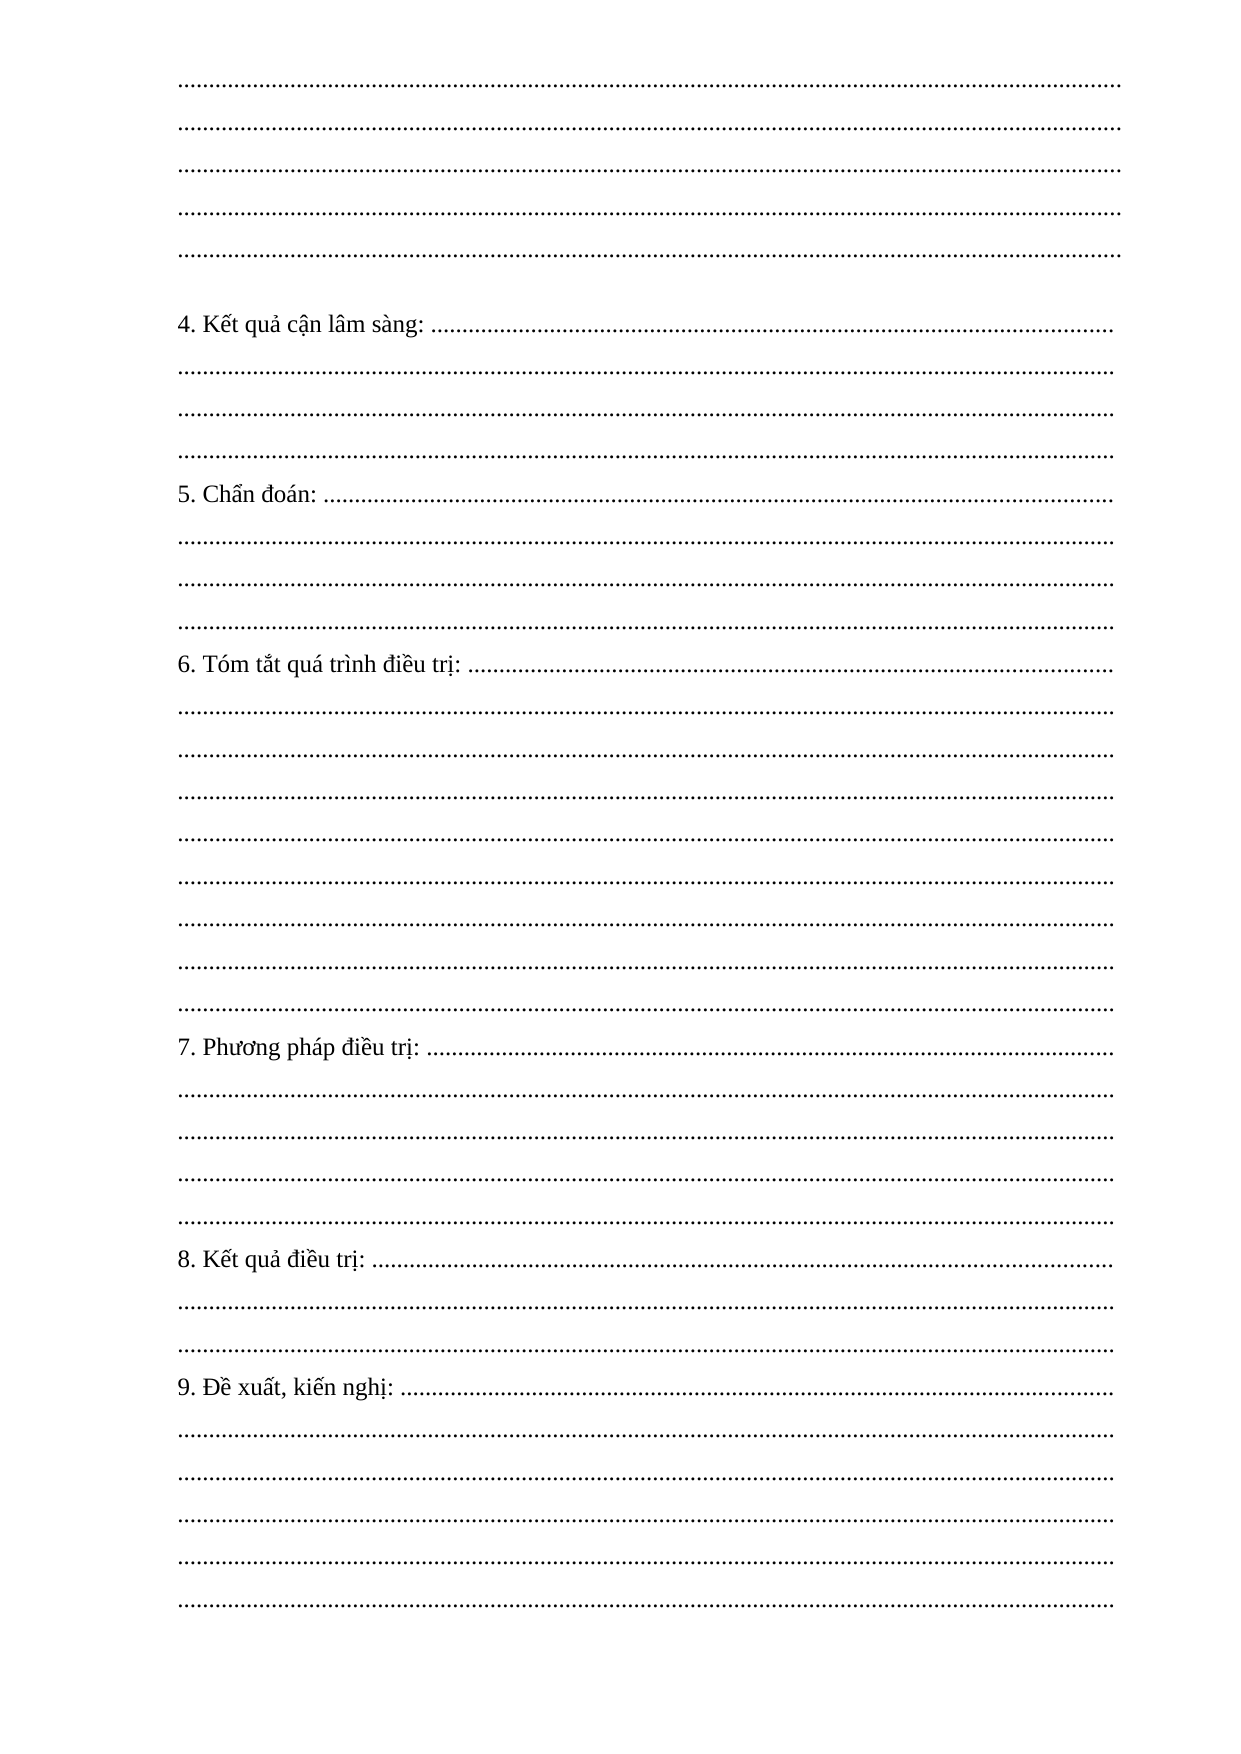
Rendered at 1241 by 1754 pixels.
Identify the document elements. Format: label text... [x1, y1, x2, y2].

text 6. Tóm tắt quá trình điều trị: [177, 649, 1114, 678]
text 7. Phương pháp điều trị: [177, 1032, 1114, 1060]
text 8. Kết quả điều trị: [177, 1244, 1114, 1273]
text 4. Kết quả cận lâm sàng: [177, 309, 1114, 337]
text 9. Đề xuất, kiến nghị: [177, 1372, 1114, 1401]
text 5. Chẩn đoán: [177, 479, 1114, 508]
